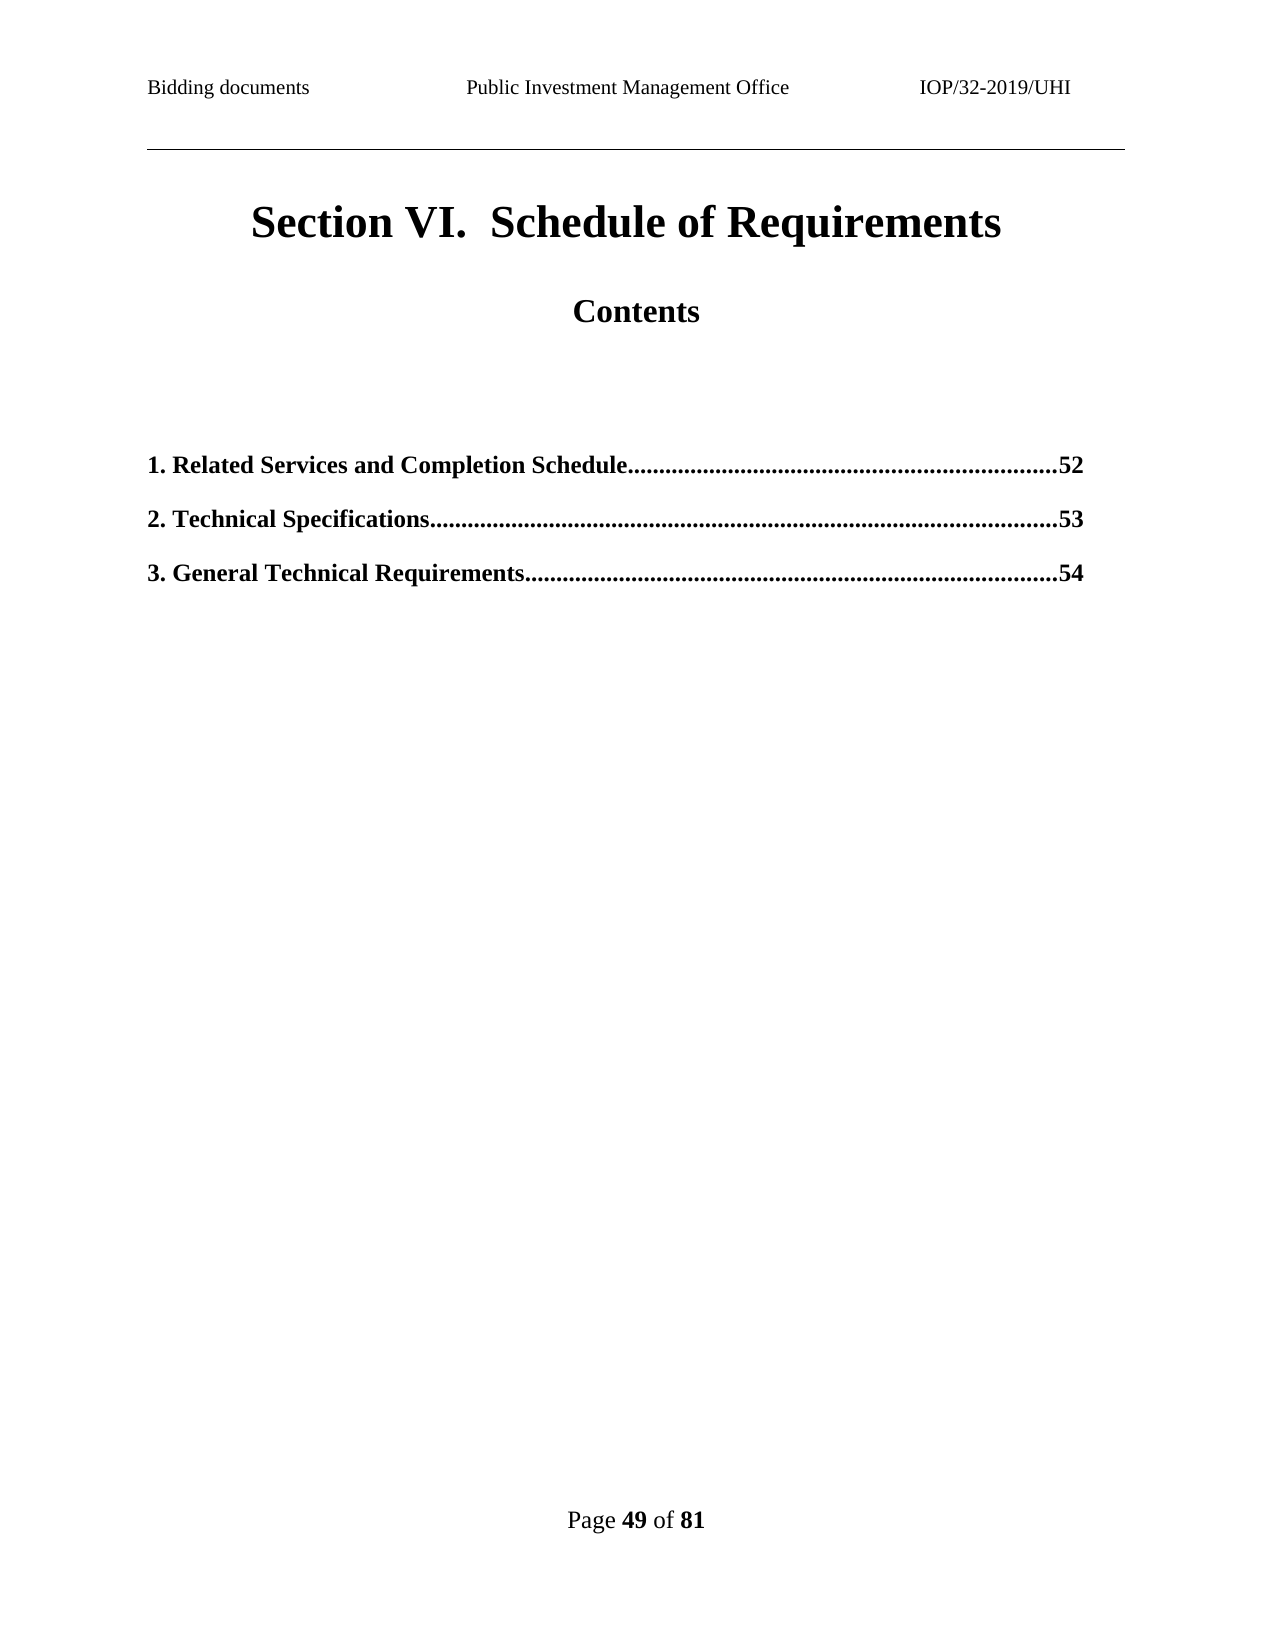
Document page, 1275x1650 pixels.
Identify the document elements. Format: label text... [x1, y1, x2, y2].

text 1. Related Services and Completion Schedule 52 [147, 450, 1125, 479]
text 2. Technical Specifications 53 [147, 504, 1125, 533]
text Contents [147, 291, 1125, 329]
text 3. General Technical Requirements 54 [147, 558, 1125, 587]
table_header Section VI. Schedule of Requirements [147, 179, 1105, 262]
